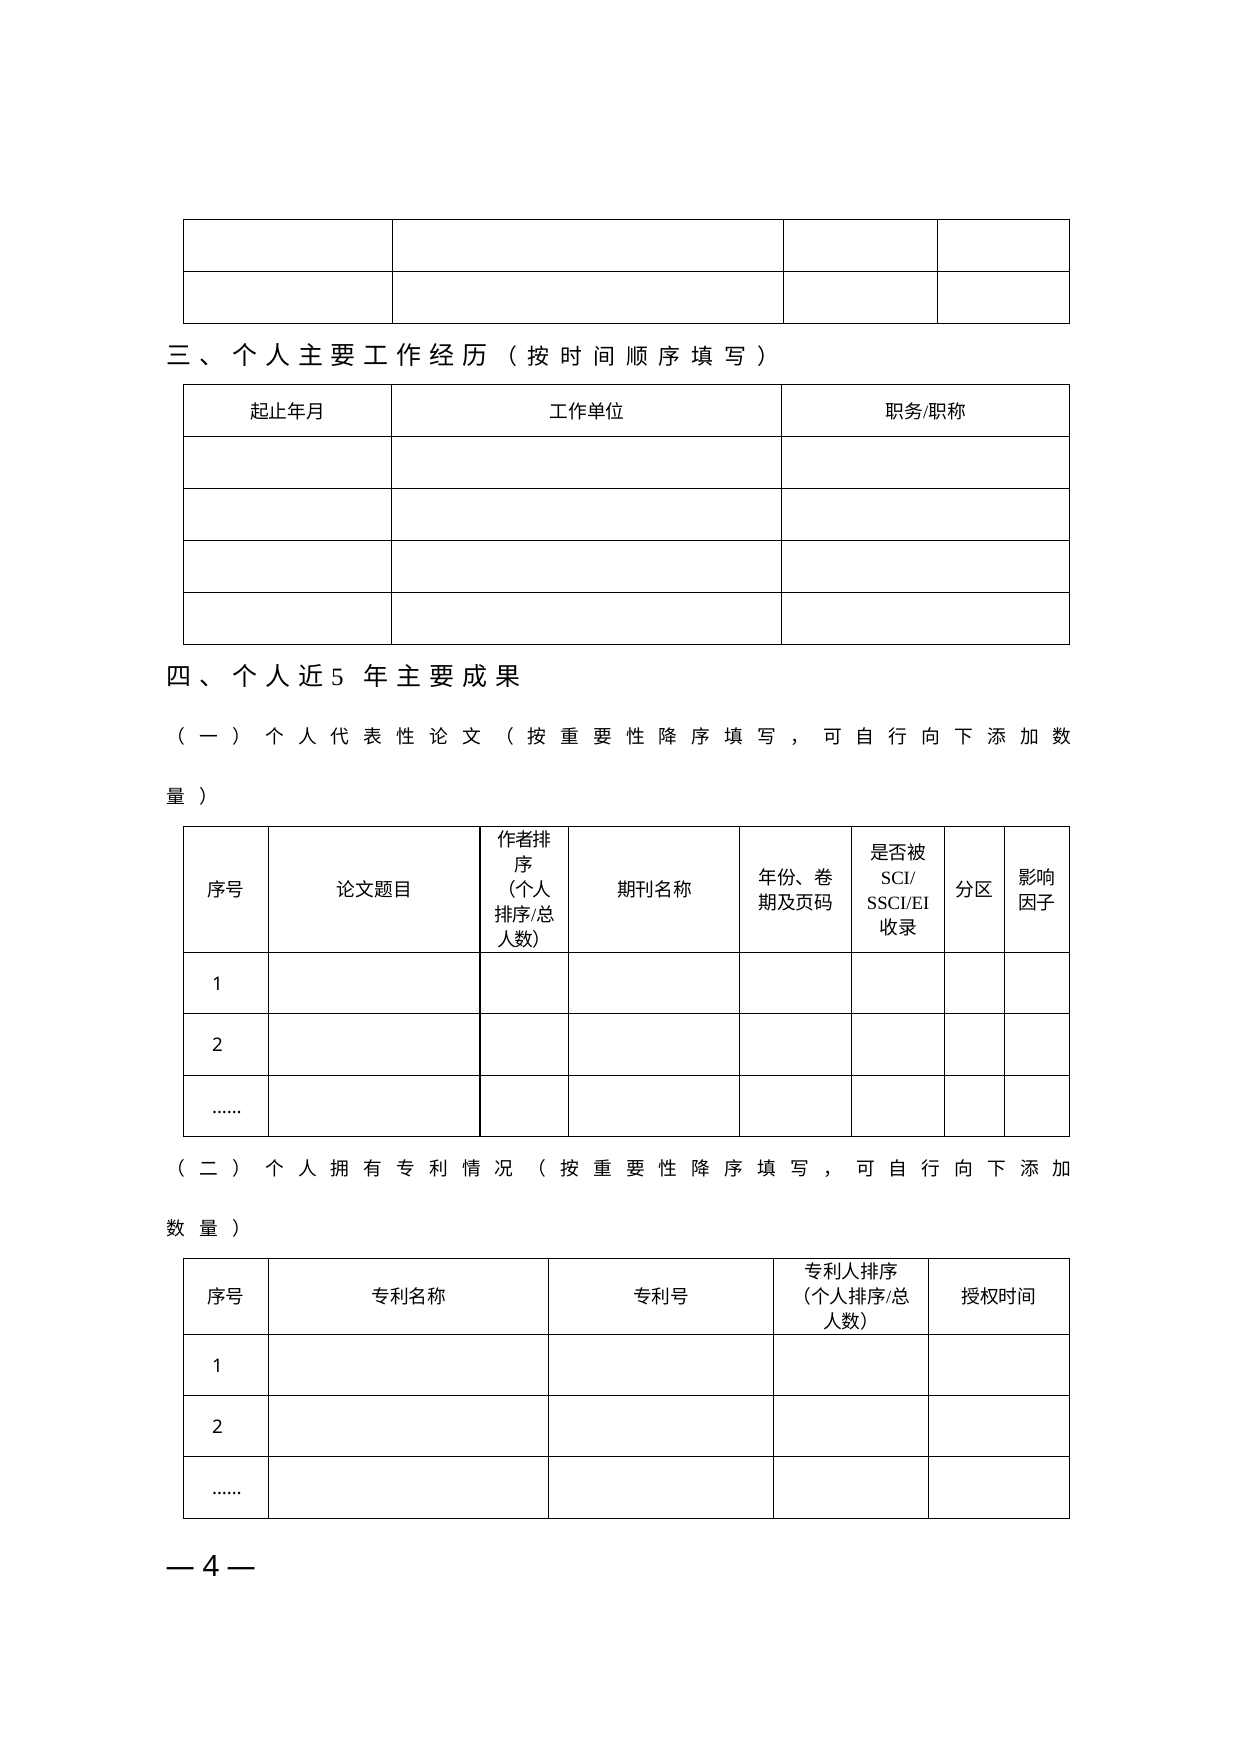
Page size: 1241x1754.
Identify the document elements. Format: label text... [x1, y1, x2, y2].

table_cell [938, 220, 1069, 271]
table_cell [852, 1076, 944, 1136]
table_header 论文题目 [269, 827, 479, 952]
table_header 序号 [184, 827, 268, 952]
table_cell [782, 489, 1069, 540]
table_cell [945, 1014, 1004, 1074]
table_cell 1 [184, 1335, 268, 1395]
table_cell [184, 272, 392, 322]
table_header 起止年月 [184, 385, 391, 436]
table_cell [481, 1076, 568, 1136]
table_cell [852, 1014, 944, 1074]
table_cell [392, 541, 781, 592]
table_cell [549, 1457, 773, 1518]
table_header 分区 [945, 827, 1004, 952]
table_cell [929, 1335, 1069, 1395]
table_cell [784, 220, 937, 271]
table_cell [269, 1457, 548, 1518]
table_cell …… [184, 1457, 268, 1518]
table_cell [740, 953, 851, 1013]
table_cell [782, 593, 1069, 644]
table_cell [945, 953, 1004, 1013]
list （一）个人代表性论文（按重要性降序填写，可自行向下添加数量） [167, 705, 1085, 826]
table_cell [269, 1014, 479, 1074]
table_header 工作单位 [392, 385, 781, 436]
table_header 影响因子 [1005, 827, 1069, 952]
table_header 作者排序 （个人排序/总人数） [481, 827, 568, 952]
table_cell [929, 1396, 1069, 1456]
table_header 专利人排序 （个人排序/总人数） [774, 1259, 928, 1333]
table_cell [569, 953, 739, 1013]
table_cell 2 [184, 1014, 268, 1074]
table_cell [1005, 1076, 1069, 1136]
table_cell 1 [184, 953, 268, 1013]
table_cell [784, 272, 937, 322]
table_cell [184, 489, 391, 540]
table_cell [852, 953, 944, 1013]
table_cell [938, 272, 1069, 322]
table_cell [269, 1076, 479, 1136]
table_header 专利号 [549, 1259, 773, 1333]
table_cell [782, 541, 1069, 592]
table_cell [393, 272, 783, 322]
table_header 授权时间 [929, 1259, 1069, 1333]
table_header 期刊名称 [569, 827, 739, 952]
table_cell [392, 593, 781, 644]
table_cell [1005, 953, 1069, 1013]
table_cell [481, 953, 568, 1013]
table_cell [740, 1076, 851, 1136]
table_cell [549, 1335, 773, 1395]
table_cell [1005, 1014, 1069, 1074]
table_cell [774, 1396, 928, 1456]
table_cell [740, 1014, 851, 1074]
text 三、个人主要工作经历（按时间顺序填写） [167, 323, 1085, 384]
table_cell [774, 1457, 928, 1518]
table_cell …… [184, 1076, 268, 1136]
table_cell [569, 1014, 739, 1074]
table_cell [481, 1014, 568, 1074]
table_header 职务/职称 [782, 385, 1069, 436]
table_cell [184, 593, 391, 644]
table_cell [774, 1335, 928, 1395]
table_cell [945, 1076, 1004, 1136]
table_cell [269, 953, 479, 1013]
table_cell [184, 220, 392, 271]
table_cell [269, 1335, 548, 1395]
table_header 是否被 SCI/SSCI/EI收录 [852, 827, 944, 952]
table_cell [392, 437, 781, 488]
table_header 专利名称 [269, 1259, 548, 1333]
table_cell [549, 1396, 773, 1456]
table_cell [569, 1076, 739, 1136]
table_cell [392, 489, 781, 540]
text （二）个人拥有专利情况（按重要性降序填写，可自行向下添加数量） [167, 1137, 1085, 1257]
table_cell [184, 437, 391, 488]
table_cell [782, 437, 1069, 488]
table_cell [929, 1457, 1069, 1518]
table_cell [269, 1396, 548, 1456]
table_cell [393, 220, 783, 271]
list 个人近5年主要成果 [167, 645, 1085, 705]
table_header 序号 [184, 1259, 268, 1333]
table_header 年份、卷期及页码 [740, 827, 851, 952]
table_cell [184, 541, 391, 592]
table_cell 2 [184, 1396, 268, 1456]
